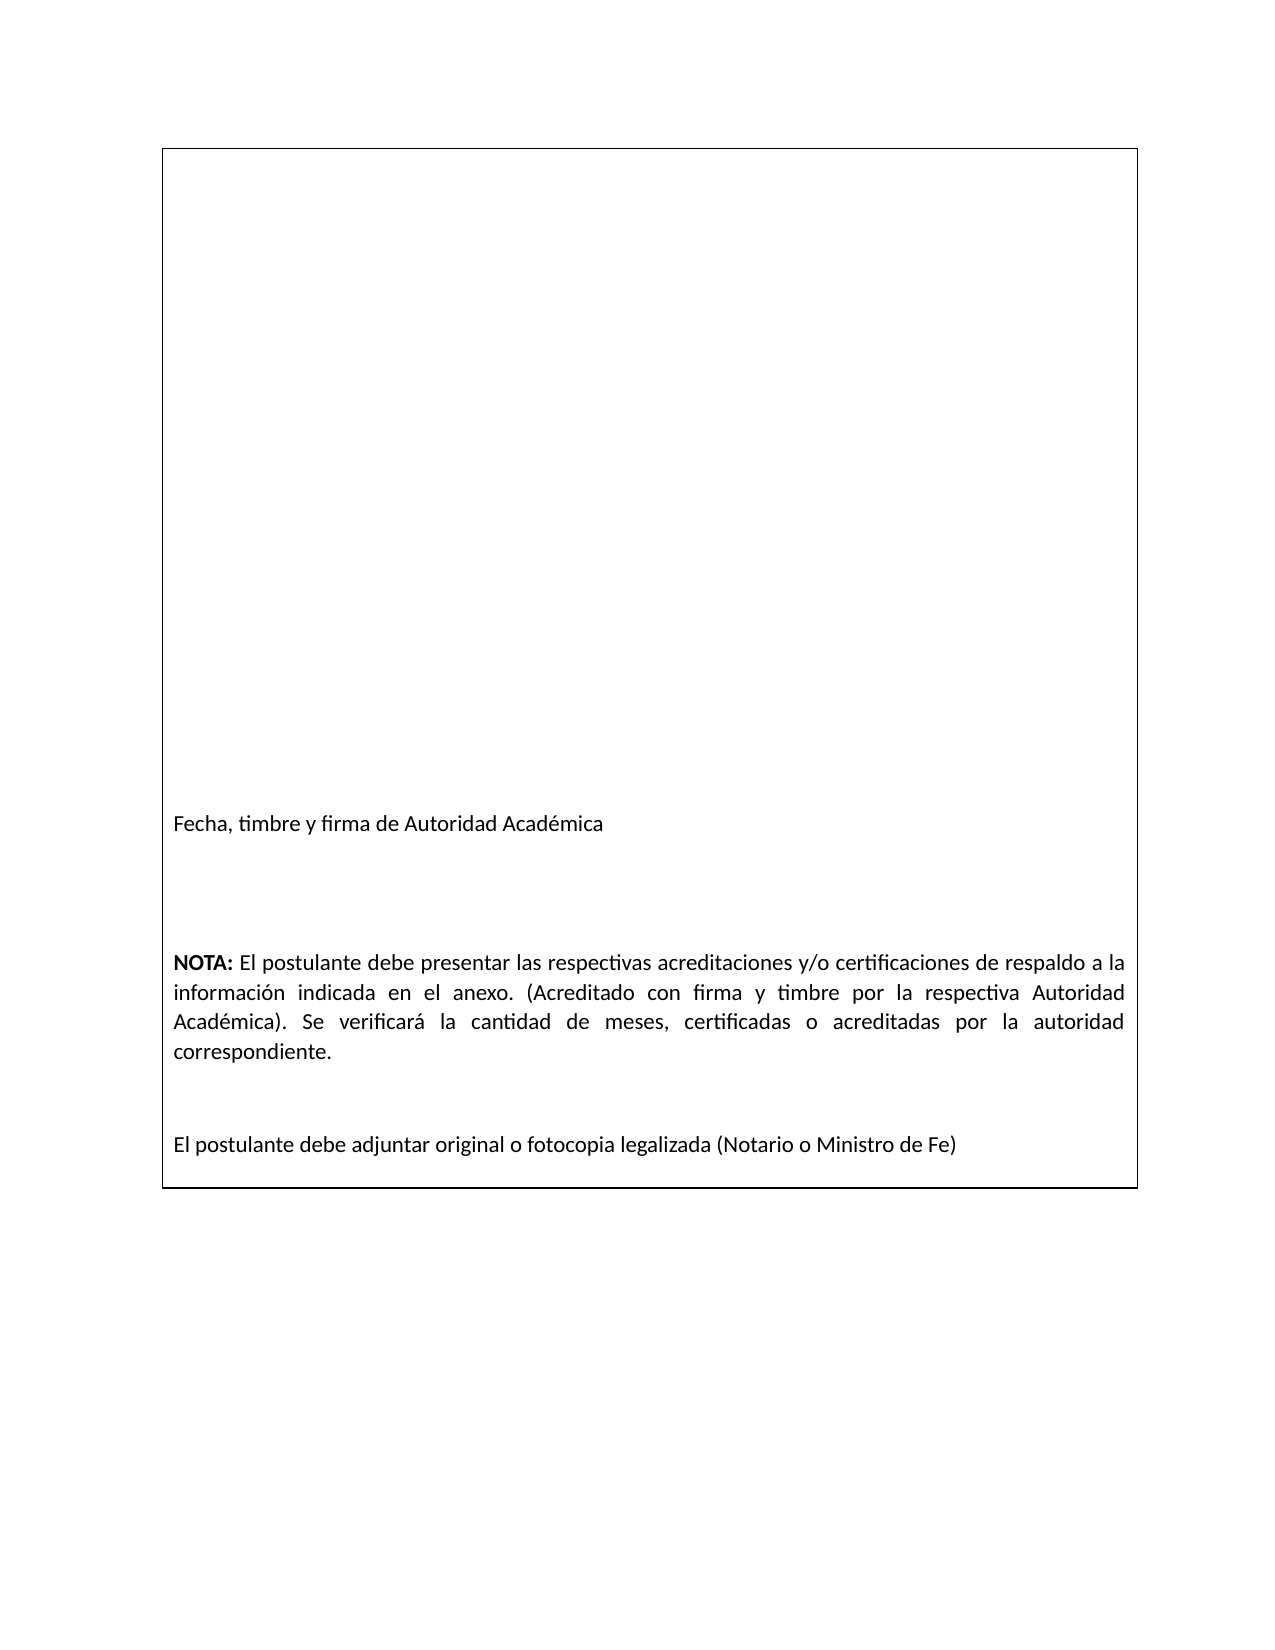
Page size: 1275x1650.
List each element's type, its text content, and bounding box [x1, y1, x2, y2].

table_cell Fecha, timbre y firma de Autoridad Académica NOTA: El postulante debe presentar las respectivas acreditaciones y/o certificaciones de respaldo a la información indicada en el anexo. (Acreditado con firma y timbre por la respectiva Autoridad Académica). Se verificará la cantidad de meses, certificadas o acreditadas por la autoridad correspondiente. El postulante debe adjuntar original o fotocopia legalizada (Notario o Ministro de Fe) [163, 149, 1137, 1187]
